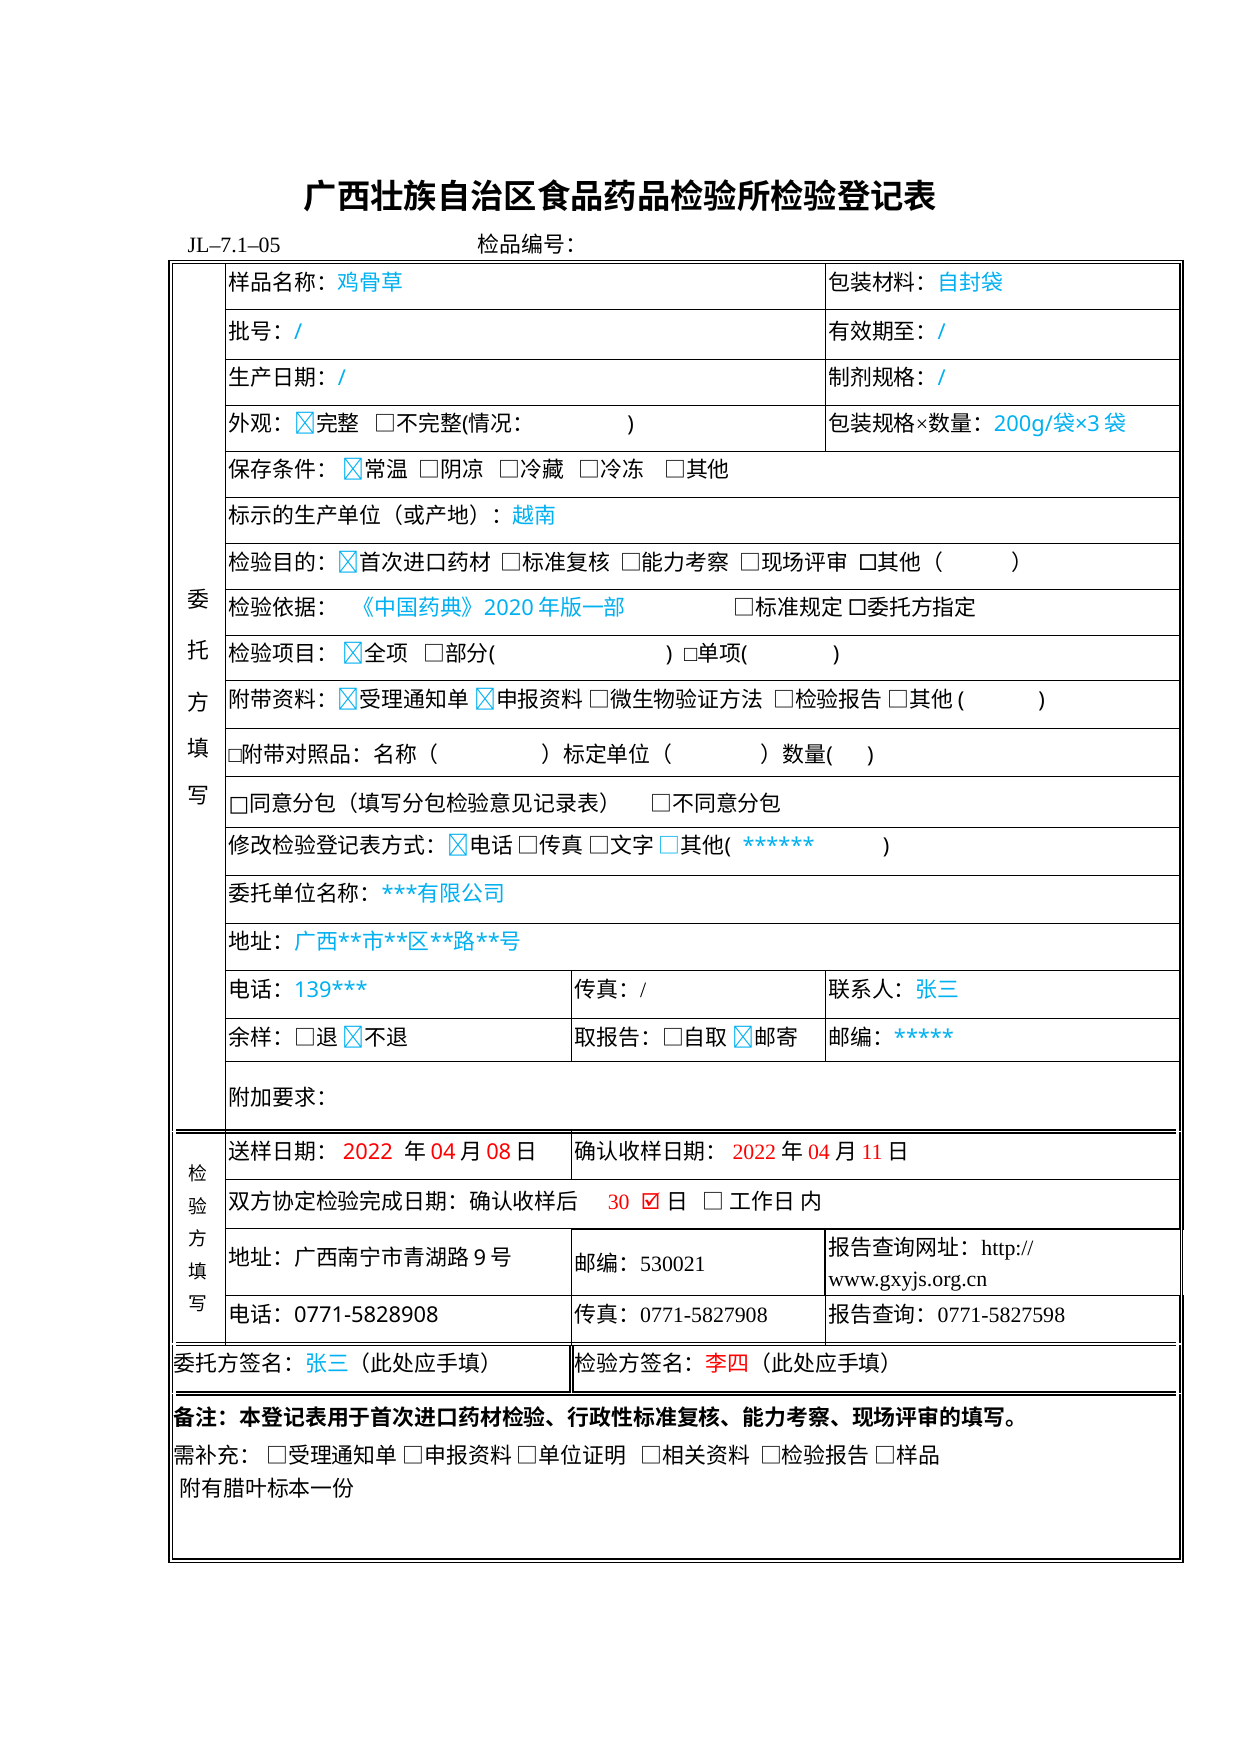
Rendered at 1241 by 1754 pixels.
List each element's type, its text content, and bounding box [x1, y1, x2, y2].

table_cell □附带对照品：名称（ ）标定单位（ ）数量( ) [226, 729, 1179, 776]
table_cell 地址：广西南宁市青湖路9号 [226, 1229, 571, 1295]
table_cell 附带资料：受理通知单 申报资料 □微生物验证方法 □检验报告 □其他 ( ) [226, 681, 1179, 728]
table_cell 标示的生产单位（或产地）：越南 [226, 498, 1179, 543]
table_cell 委托方签名：张三（此处应手填） [171, 1341, 569, 1391]
table_header 包装材料：自封袋 [826, 264, 1179, 309]
table_header 委 托 方 填 写 [173, 264, 225, 1129]
table_cell 送样日期： 2022 年04月08日 [226, 1134, 571, 1178]
table_cell 地址：广西**市**区**路**号 [226, 924, 1179, 970]
table_cell □同意分包（填写分包检验意见记录表） □不同意分包 [226, 777, 1179, 827]
table_cell 报告查询：0771-5827598 [826, 1296, 1179, 1341]
table_cell 邮编：***** [826, 1019, 1179, 1061]
table_cell 批号：/ [226, 310, 825, 359]
table_cell 检验依据： 《中国药典》2020年版一部 □标准规定 委托方指定 [226, 590, 1179, 635]
table_cell 检验项目： 全项 □部分( ) □单项( ) [226, 636, 1179, 680]
table_cell 双方协定检验完成日期：确认收样后 30 日 □ 工作日 内 [226, 1180, 1179, 1228]
text 广西壮族自治区食品药品检验所检验登记表 [187, 162, 1053, 227]
table_cell 修改检验登记表方式：电话 □传真 □文字 □其他( ****** ) [226, 828, 1179, 874]
table_cell 检 验 方 填 写 [171, 1129, 225, 1341]
table_cell 邮编：530021 [572, 1230, 824, 1295]
table_cell 检验方签名：李四（此处应手填） [574, 1341, 1182, 1391]
table_cell 有效期至：/ [826, 310, 1179, 359]
table_cell 传真：/ [572, 971, 825, 1018]
table_cell 包装规格×数量：200g/袋×3袋 [826, 406, 1179, 451]
text JL–7.1–05 检品编号： [187, 227, 1053, 259]
table_cell 委托单位名称：***有限公司 [226, 876, 1179, 922]
table_cell 备注：本登记表用于首次进口药材检验、行政性标准复核、能力考察、现场评审的填写。 需补充： □受理通知单 □申报资料 □单位证明 □相关资料 □检验报告 □样品 附有腊叶标本一份 [171, 1391, 1182, 1558]
table_cell 电话：0771-5828908 [226, 1296, 571, 1341]
table_cell 报告查询网址：http://www.gxyjs.org.cn [826, 1230, 1180, 1295]
table_cell 取报告：□自取 邮寄 [572, 1019, 825, 1061]
table_cell 电话：139*** [226, 971, 571, 1018]
table_header 样品名称：鸡骨草 [226, 264, 825, 309]
table_cell 外观：完整 □不完整(情况： ) [226, 406, 825, 451]
table_cell 传真：0771-5827908 [572, 1296, 825, 1341]
table_cell 联系人：张三 [826, 971, 1179, 1018]
table_cell 生产日期：/ [226, 360, 825, 405]
table_cell 保存条件： 常温 □阴凉 □冷藏 □冷冻 □其他 [226, 452, 1179, 497]
table_cell 附加要求： [226, 1062, 1179, 1129]
table_cell 检验目的：首次进口药材 □标准复核 □能力考察 □现场评审 其他（ ） [226, 544, 1179, 589]
table_cell 确认收样日期： 2022 年04 月11日 [572, 1129, 1182, 1178]
table_cell 余样：□退 不退 [226, 1019, 571, 1061]
table_cell 制剂规格：/ [826, 360, 1179, 405]
